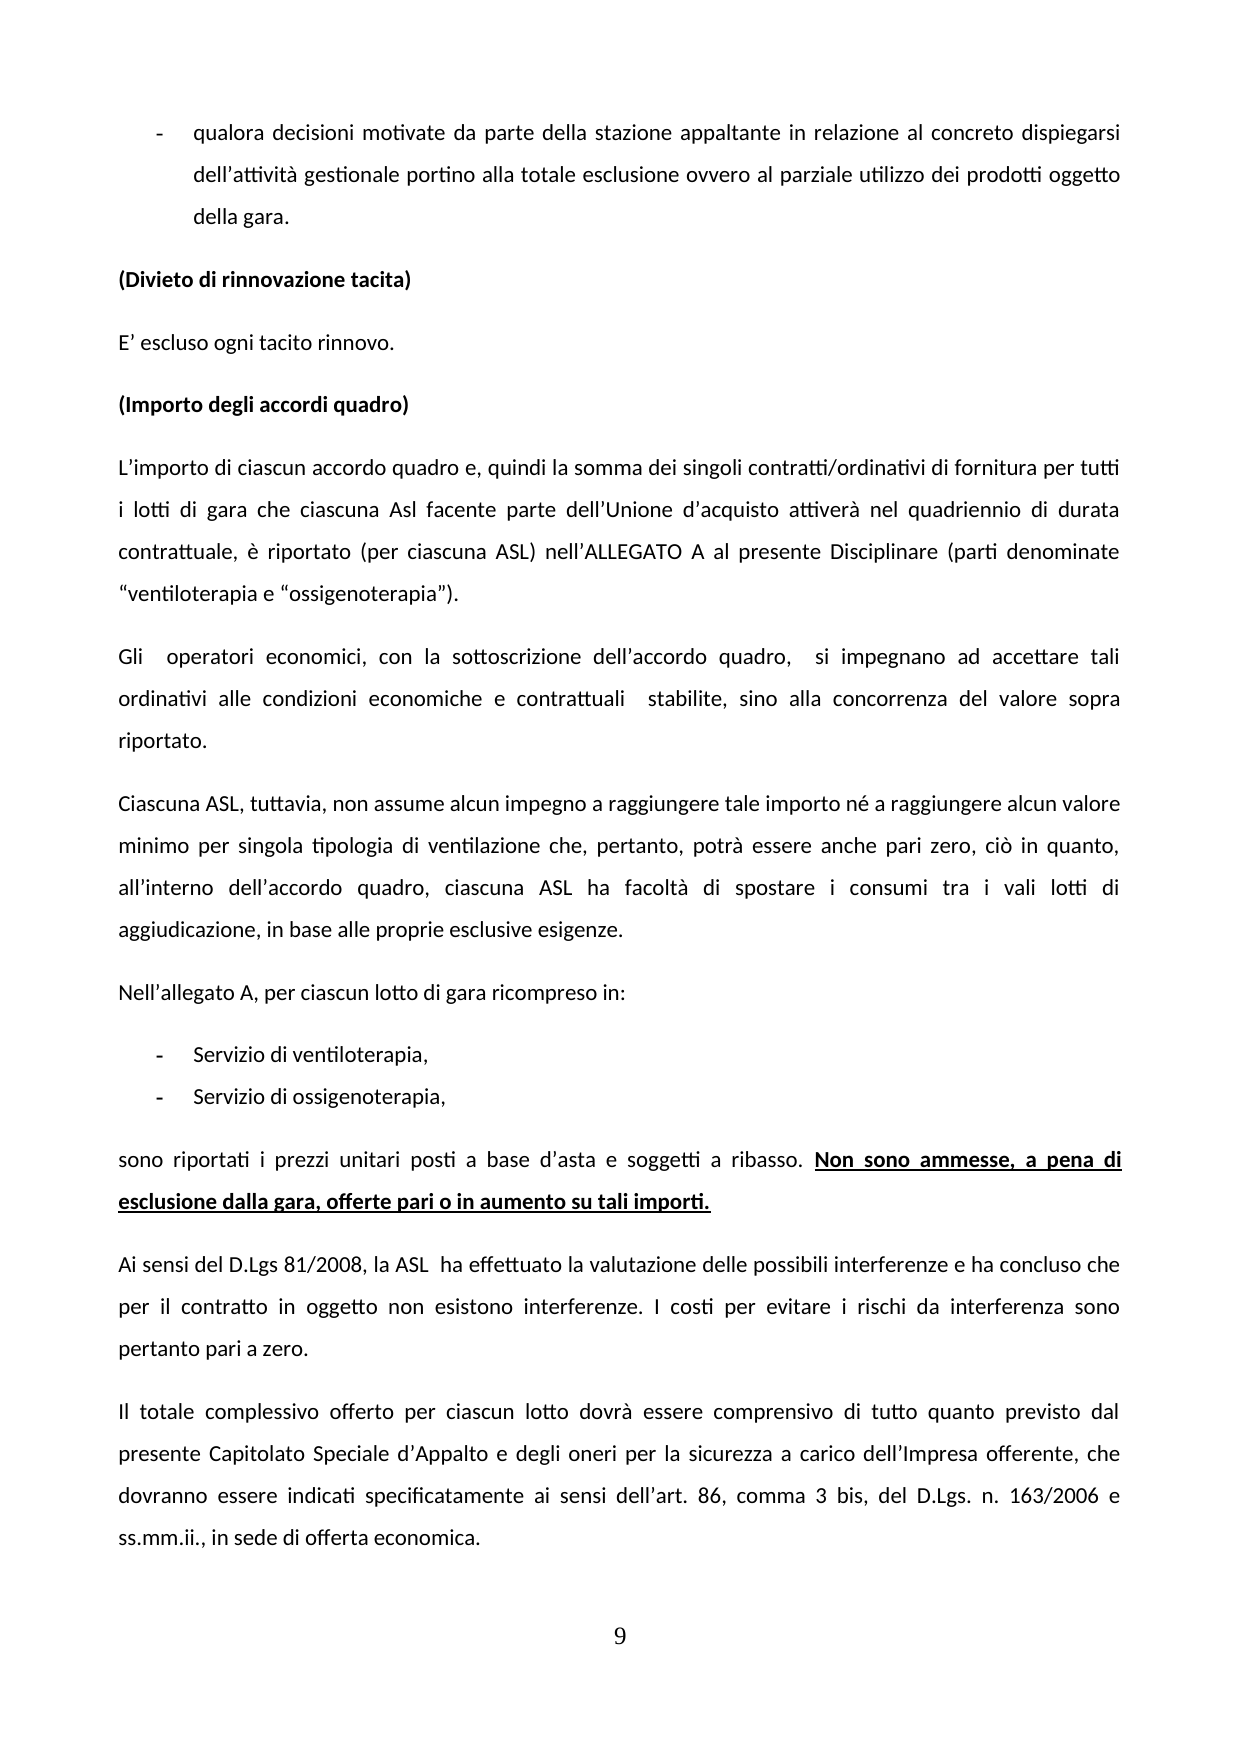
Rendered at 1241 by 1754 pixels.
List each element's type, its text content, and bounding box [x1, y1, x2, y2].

text Gli operatori economici, con la sottoscrizione dell’accordo quadro, si impegnano ad accettare tali ordinativi alle condizioni economiche e contrattuali stabilite, sino alla concorrenza del valore sopra riportato. [118, 642, 1122, 754]
text L’importo di ciascun accordo quadro e, quindi la somma dei singoli contratti/ordinativi di fornitura per tutti i lotti di gara che ciascuna Asl facente parte dell’Unione d’acquisto attiverà nel quadriennio di durata contrattuale, è riportato (per ciascuna ASL) nell’ALLEGATO A al presente Disciplinare (parti denominate “ventiloterapia e “ossigenoterapia”). [118, 453, 1122, 607]
text (Divieto di rinnovazione tacita) [118, 265, 1122, 293]
text Ai sensi del D.Lgs 81/2008, la ASL ha effettuato la valutazione delle possibili interferenze e ha concluso che per il contratto in oggetto non esistono interferenze. I costi per evitare i rischi da interferenza sono pertanto pari a zero. [118, 1250, 1122, 1362]
text (Importo degli accordi quadro) [118, 391, 1122, 418]
list Servizio di ossigenoterapia, [156, 1082, 1122, 1110]
text E’ escluso ogni tacito rinnovo. [118, 328, 1122, 356]
text Ciascuna ASL, tuttavia, non assume alcun impegno a raggiungere tale importo né a raggiungere alcun valore minimo per singola tipologia di ventilazione che, pertanto, potrà essere anche pari zero, ciò in quanto, all’interno dell’accordo quadro, ciascuna ASL ha facoltà di spostare i consumi tra i vali lotti di aggiudicazione, in base alle proprie esclusive esigenze. [118, 789, 1122, 943]
list qualora decisioni motivate da parte della stazione appaltante in relazione al concreto dispiegarsi dell’attività gestionale portino alla totale esclusione ovvero al parziale utilizzo dei prodotti oggetto della gara. [156, 118, 1122, 230]
list Servizio di ventiloterapia, [156, 1040, 1122, 1068]
text sono riportati i prezzi unitari posti a base d’asta e soggetti a ribasso. Non sono ammesse, a pena di esclusione dalla gara, offerte pari o in aumento su tali importi. [118, 1145, 1122, 1215]
text Nell’allegato A, per ciascun lotto di gara ricompreso in: [118, 978, 1122, 1006]
text Il totale complessivo offerto per ciascun lotto dovrà essere comprensivo di tutto quanto previsto dal presente Capitolato Speciale d’Appalto e degli oneri per la sicurezza a carico dell’Impresa offerente, che dovranno essere indicati specificatamente ai sensi dell’art. 86, comma 3 bis, del D.Lgs. n. 163/2006 e ss.mm.ii., in sede di offerta economica. [118, 1397, 1122, 1551]
